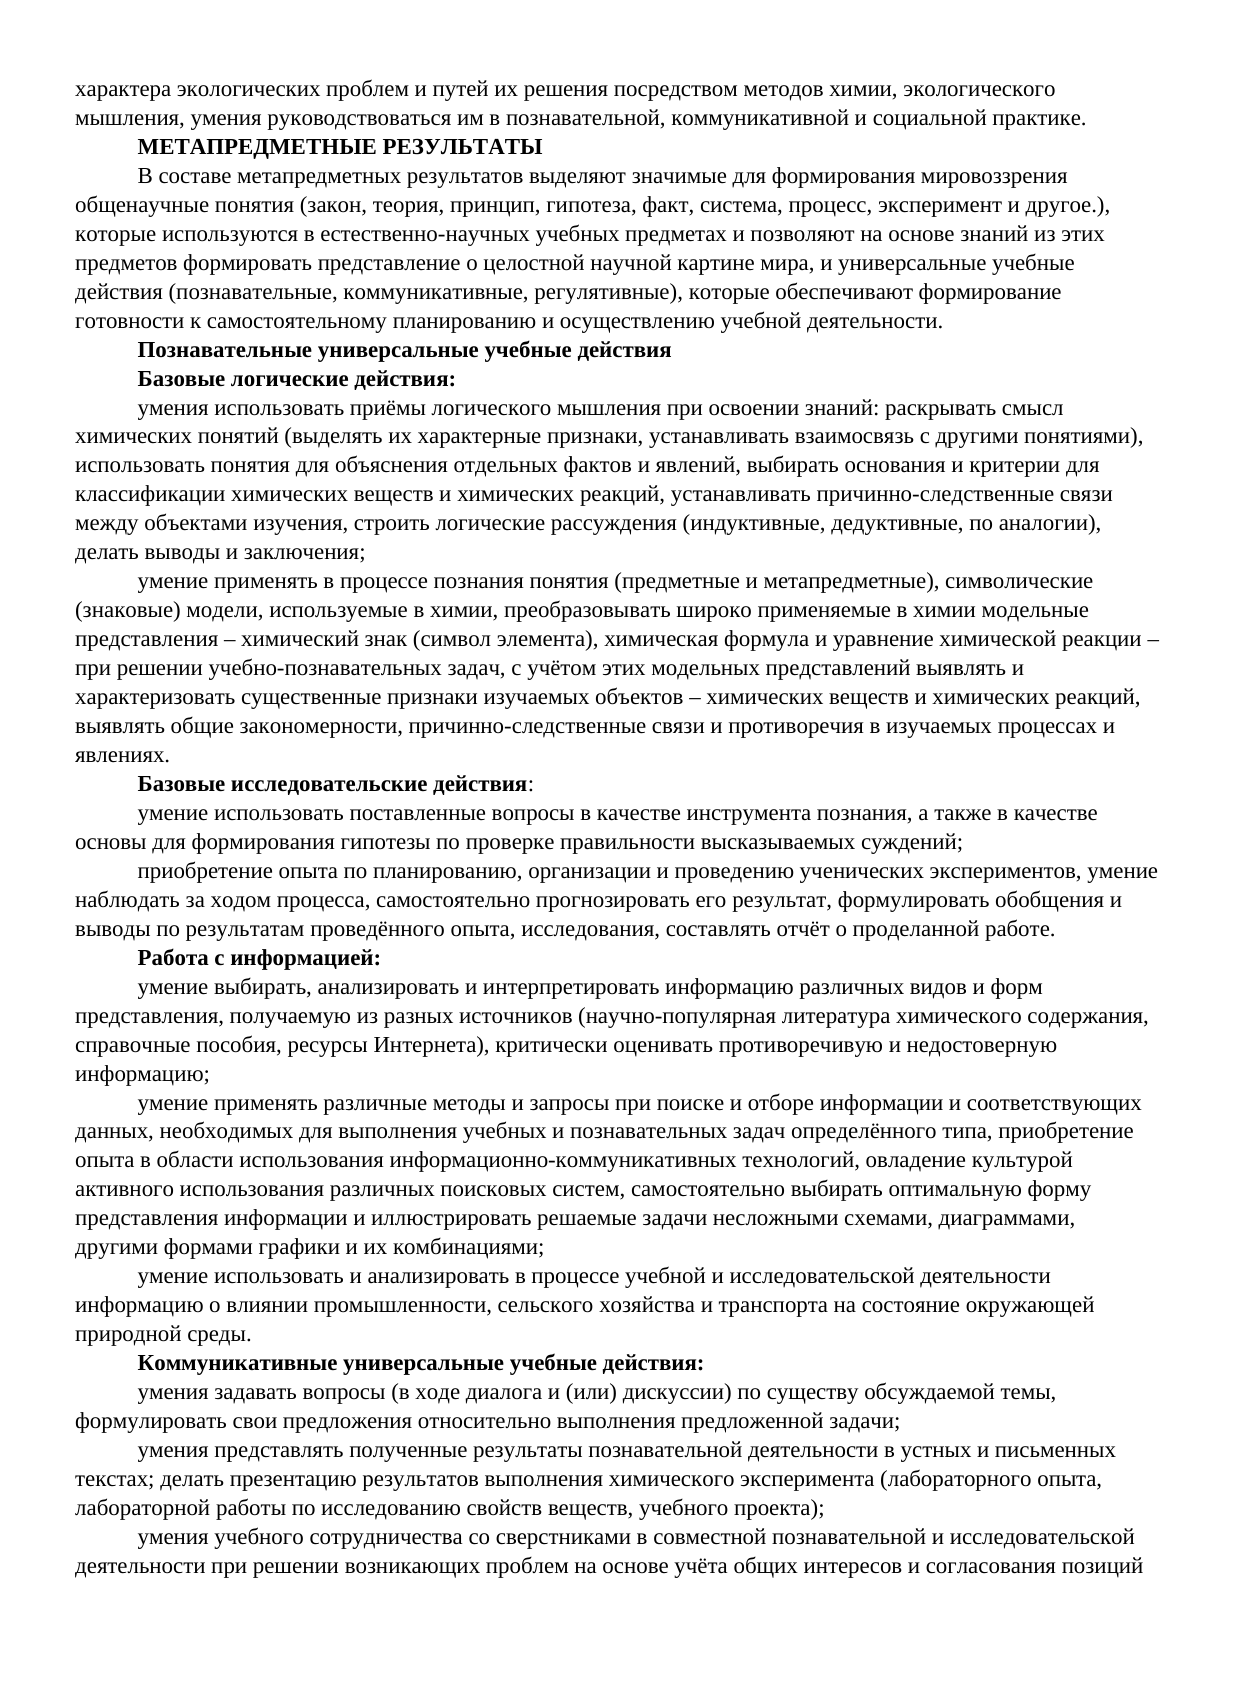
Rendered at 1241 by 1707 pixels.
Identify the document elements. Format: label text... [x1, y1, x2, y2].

text умения использовать приёмы логического мышления при освоении знаний: раскрывать смысл химических понятий (выделять их характерные признаки, устанавливать взаимосвязь с другими понятиями), использовать понятия для объяснения отдельных фактов и явлений, выбирать основания и критерии для классификации химических веществ и химических реакций, устанавливать причинно-следственные связи между объектами изучения, строить логические рассуждения (индуктивные, дедуктивные, по аналогии), делать выводы и заключения; [75, 393, 1165, 565]
text умение использовать поставленные вопросы в качестве инструмента познания, а также в качестве основы для формирования гипотезы по проверке правильности высказываемых суждений; [75, 799, 1165, 854]
text Коммуникативные универсальные учебные действия: [75, 1349, 1165, 1376]
text умение применять в процессе познания понятия (предметные и метапредметные), символические (знаковые) модели, используемые в химии, преобразовывать широко применяемые в химии модельные представления – химический знак (символ элемента), химическая формула и уравнение химической реакции – при решении учебно-познавательных задач, с учётом этих модельных представлений выявлять и характеризовать существенные признаки изучаемых объектов – химических веществ и химических реакций, выявлять общие закономерности, причинно-следственные связи и противоречия в изучаемых процессах и явлениях. [75, 567, 1165, 767]
text Базовые логические действия: [75, 364, 1165, 391]
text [75, 1523, 1165, 1578]
text умения представлять полученные результаты познавательной деятельности в устных и письменных текстах; делать презентацию результатов выполнения химического эксперимента (лабораторного опыта, лабораторной работы по исследованию свойств веществ, учебного проекта); [75, 1436, 1165, 1520]
text умение использовать и анализировать в процессе учебной и исследовательской деятельности информацию о влиянии промышленности, сельского хозяйства и транспорта на состояние окружающей природной среды. [75, 1262, 1165, 1347]
text умения задавать вопросы (в ходе диалога и (или) дискуссии) по существу обсуждаемой темы, формулировать свои предложения относительно выполнения предложенной задачи; [75, 1378, 1165, 1433]
text Базовые исследовательские действия: [75, 770, 1165, 796]
text приобретение опыта по планированию, организации и проведению ученических экспериментов, умение наблюдать за ходом процесса, самостоятельно прогнозировать его результат, формулировать обобщения и выводы по результатам проведённого опыта, исследования, составлять отчёт о проделанной работе. [75, 857, 1165, 941]
text В составе метапредметных результатов выделяют значимые для формирования мировоззрения общенаучные понятия (закон, теория, принцип, гипотеза, факт, система, процесс, эксперимент и другое.), которые используются в естественно-научных учебных предметах и позволяют на основе знаний из этих предметов формировать представление о целостной научной картине мира, и универсальные учебные действия (познавательные, коммуникативные, регулятивные), которые обеспечивают формирование готовности к самостоятельному планированию и осуществлению учебной деятельности. [75, 162, 1165, 333]
text Познавательные универсальные учебные действия [75, 336, 1165, 362]
text МЕТАПРЕДМЕТНЫЕ РЕЗУЛЬТАТЫ [75, 133, 1165, 159]
text Работа с информацией: [75, 944, 1165, 970]
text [75, 75, 1165, 130]
text умение применять различные методы и запросы при поиске и отборе информации и соответствующих данных, необходимых для выполнения учебных и познавательных задач определённого типа, приобретение опыта в области использования информационно-коммуникативных технологий, овладение культурой активного использования различных поисковых систем, самостоятельно выбирать оптимальную форму представления информации и иллюстрировать решаемые задачи несложными схемами, диаграммами, другими формами графики и их комбинациями; [75, 1088, 1165, 1260]
text умение выбирать, анализировать и интерпретировать информацию различных видов и форм представления, получаемую из разных источников (научно-популярная литература химического содержания, справочные пособия, ресурсы Интернета), критически оценивать противоречивую и недостоверную информацию; [75, 973, 1165, 1086]
